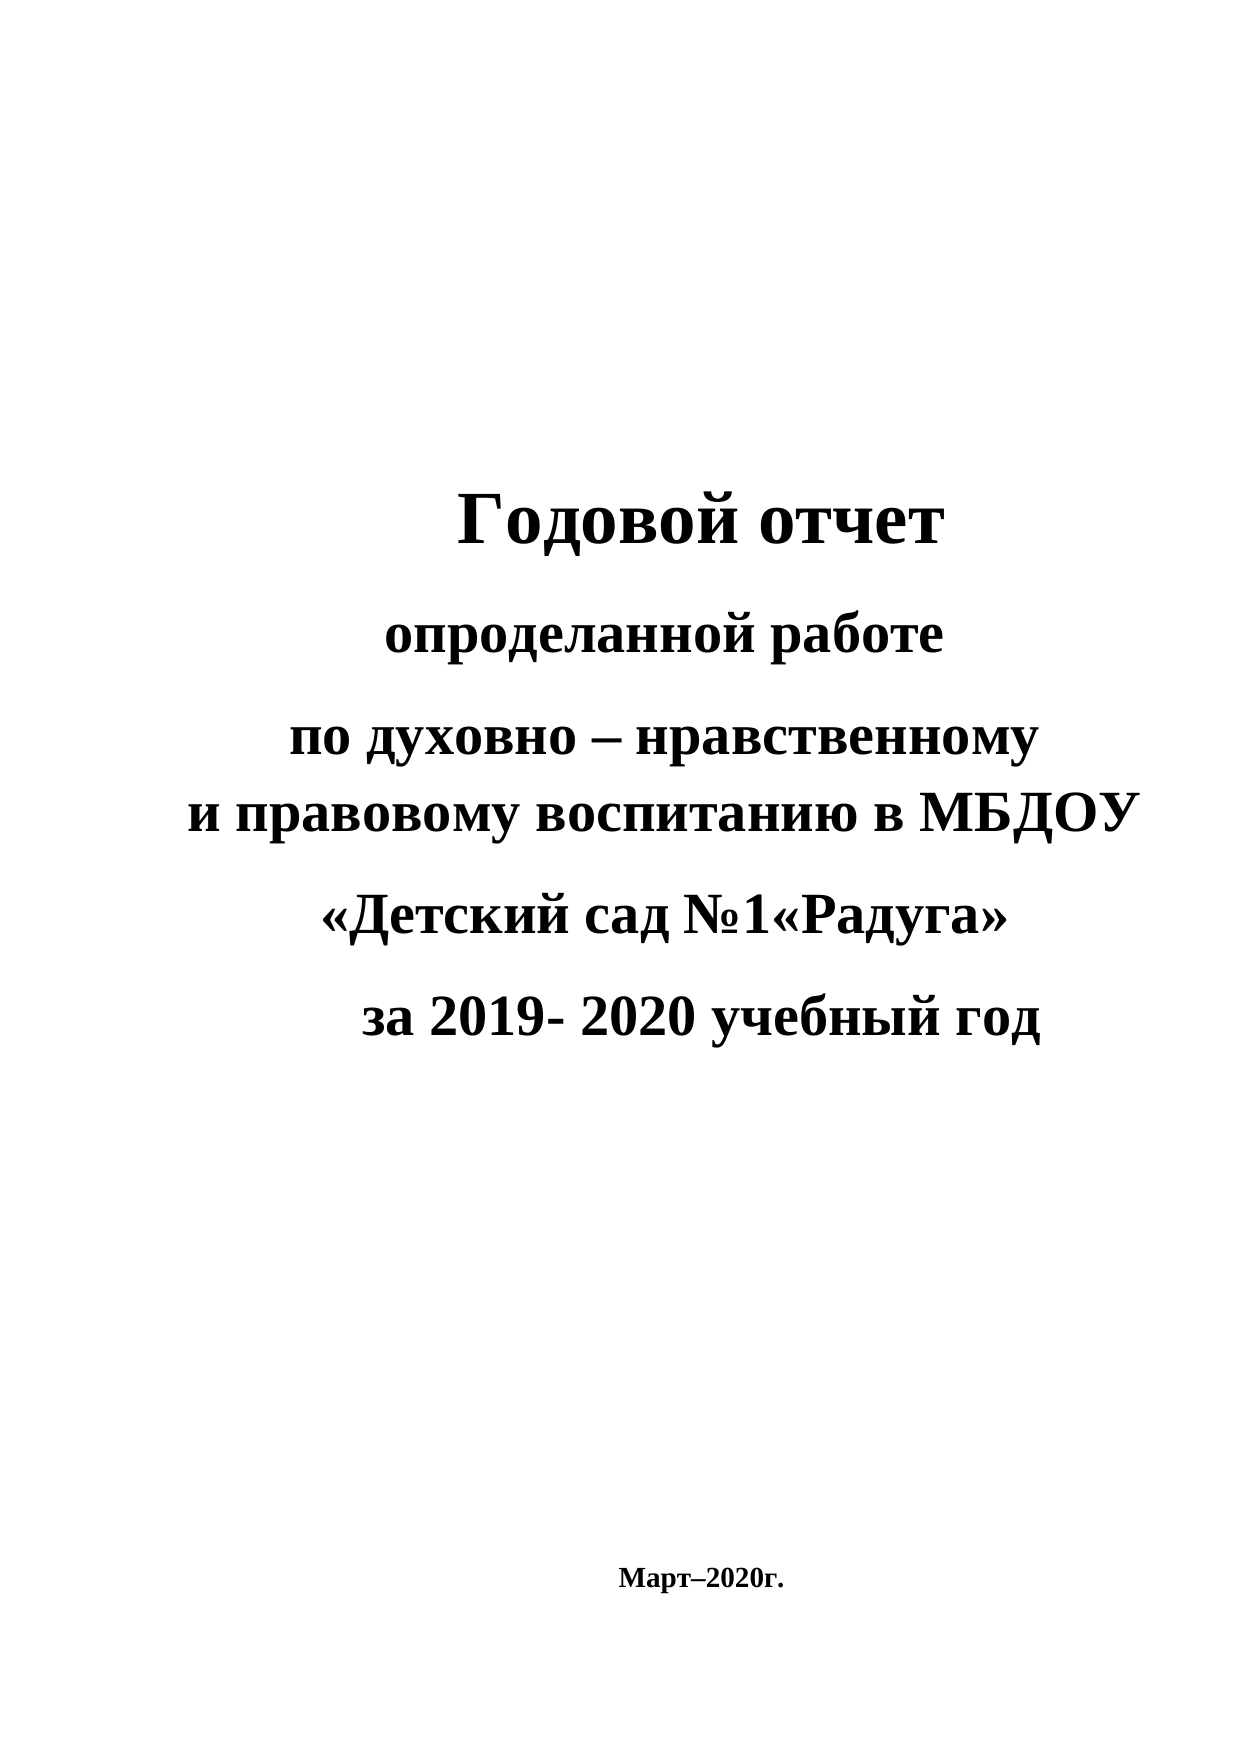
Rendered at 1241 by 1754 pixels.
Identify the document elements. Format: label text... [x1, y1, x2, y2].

text опроделанной работе [177, 598, 1152, 665]
text по духовно – нравственному и правовому воспитанию в МБДОУ [177, 700, 1152, 844]
text Годовой отчет [177, 474, 1152, 560]
text «Детский сад №1«Радуга» [177, 879, 1152, 946]
text Март–2020г. [177, 1561, 1152, 1594]
text за 2019- 2020 учебный год [177, 981, 1152, 1048]
